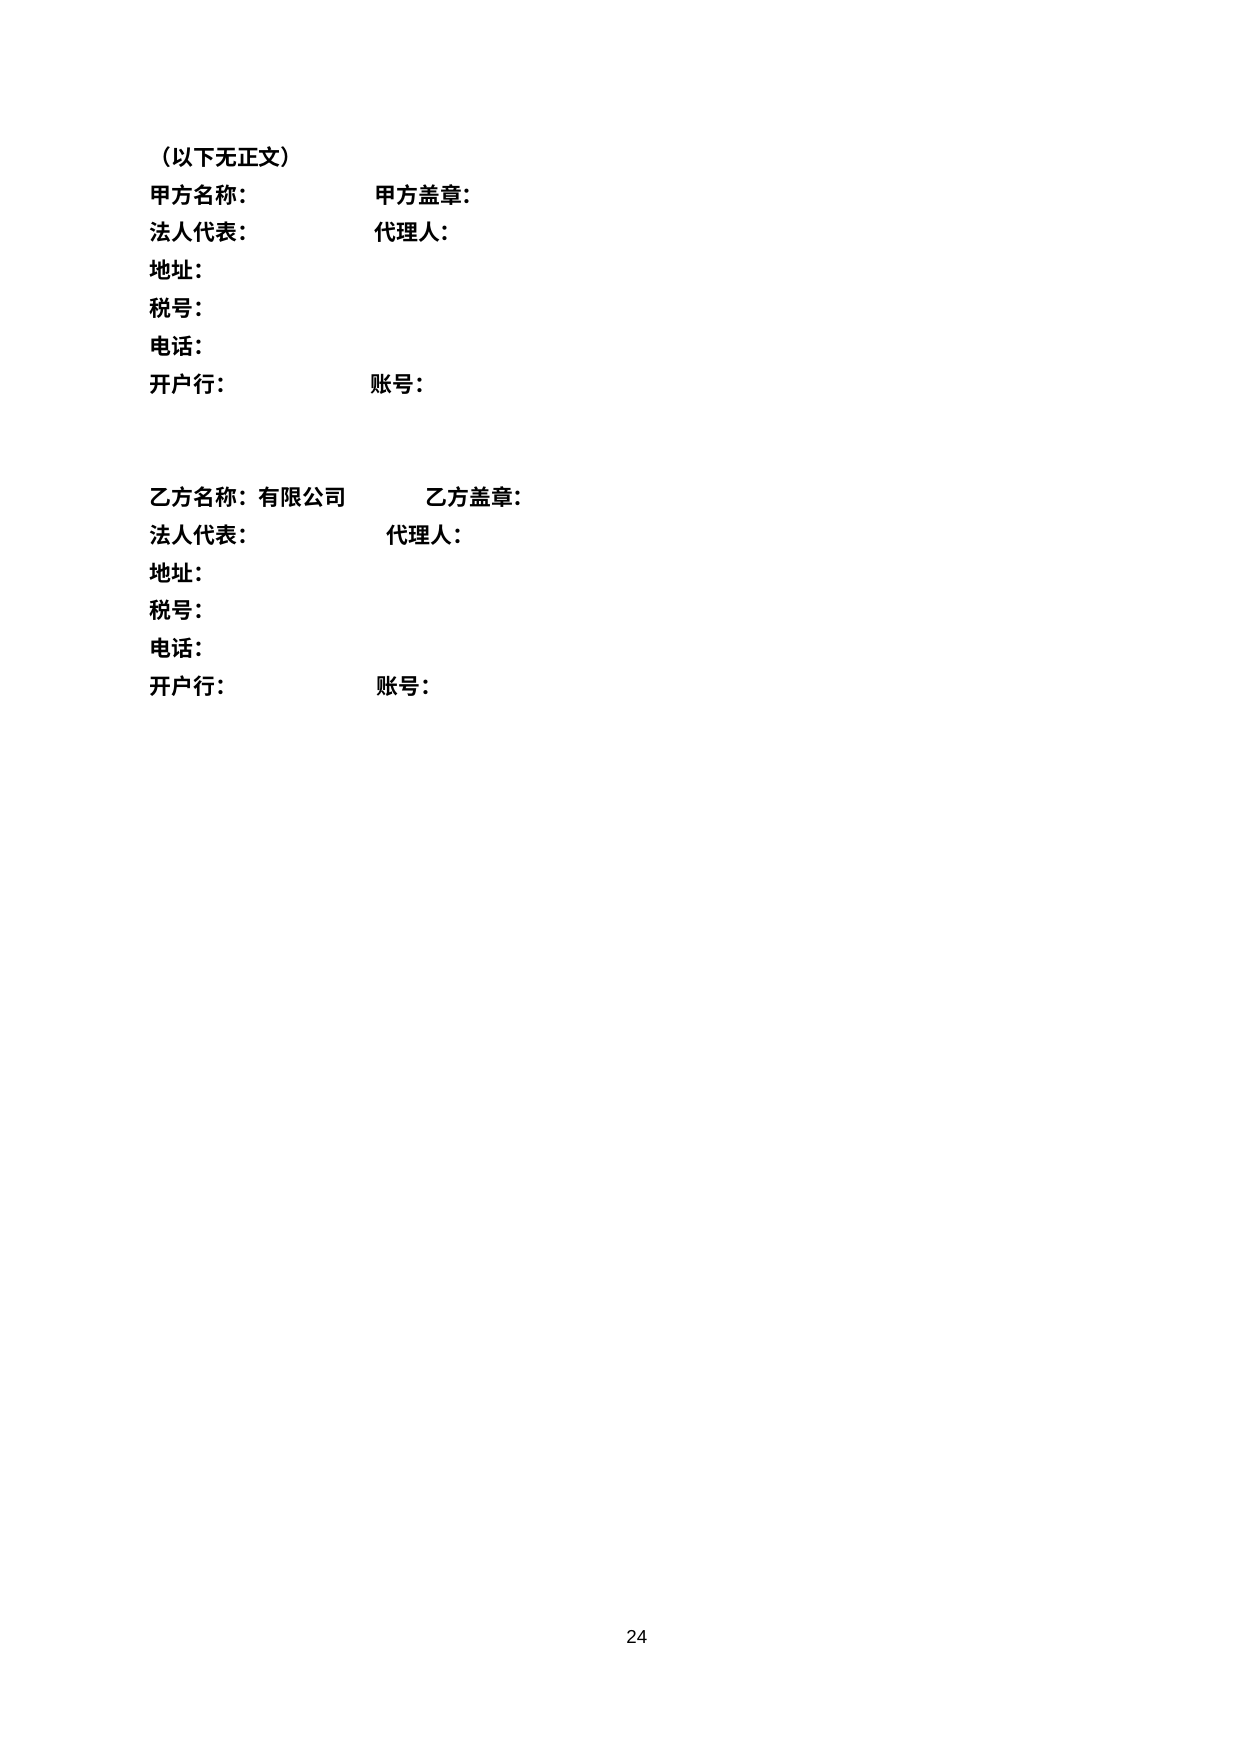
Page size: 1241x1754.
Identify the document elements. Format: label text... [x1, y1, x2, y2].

text 法人代表： 代理人： [149, 523, 1115, 548]
text 开户行： 账号： [149, 372, 1115, 397]
text 税号： [149, 296, 1115, 321]
text 甲方名称： 甲方盖章： [149, 182, 1115, 208]
text 开户行： 账号： [149, 674, 1115, 699]
text 法人代表： 代理人： [149, 220, 1115, 246]
text 电话： [149, 334, 1115, 359]
text 税号： [149, 598, 1115, 624]
text 地址： [149, 258, 1115, 283]
text 地址： [149, 561, 1115, 586]
text 电话： [149, 636, 1115, 661]
text 乙方名称：有限公司 乙方盖章： [149, 485, 1115, 510]
text （以下无正文） [149, 145, 1115, 170]
